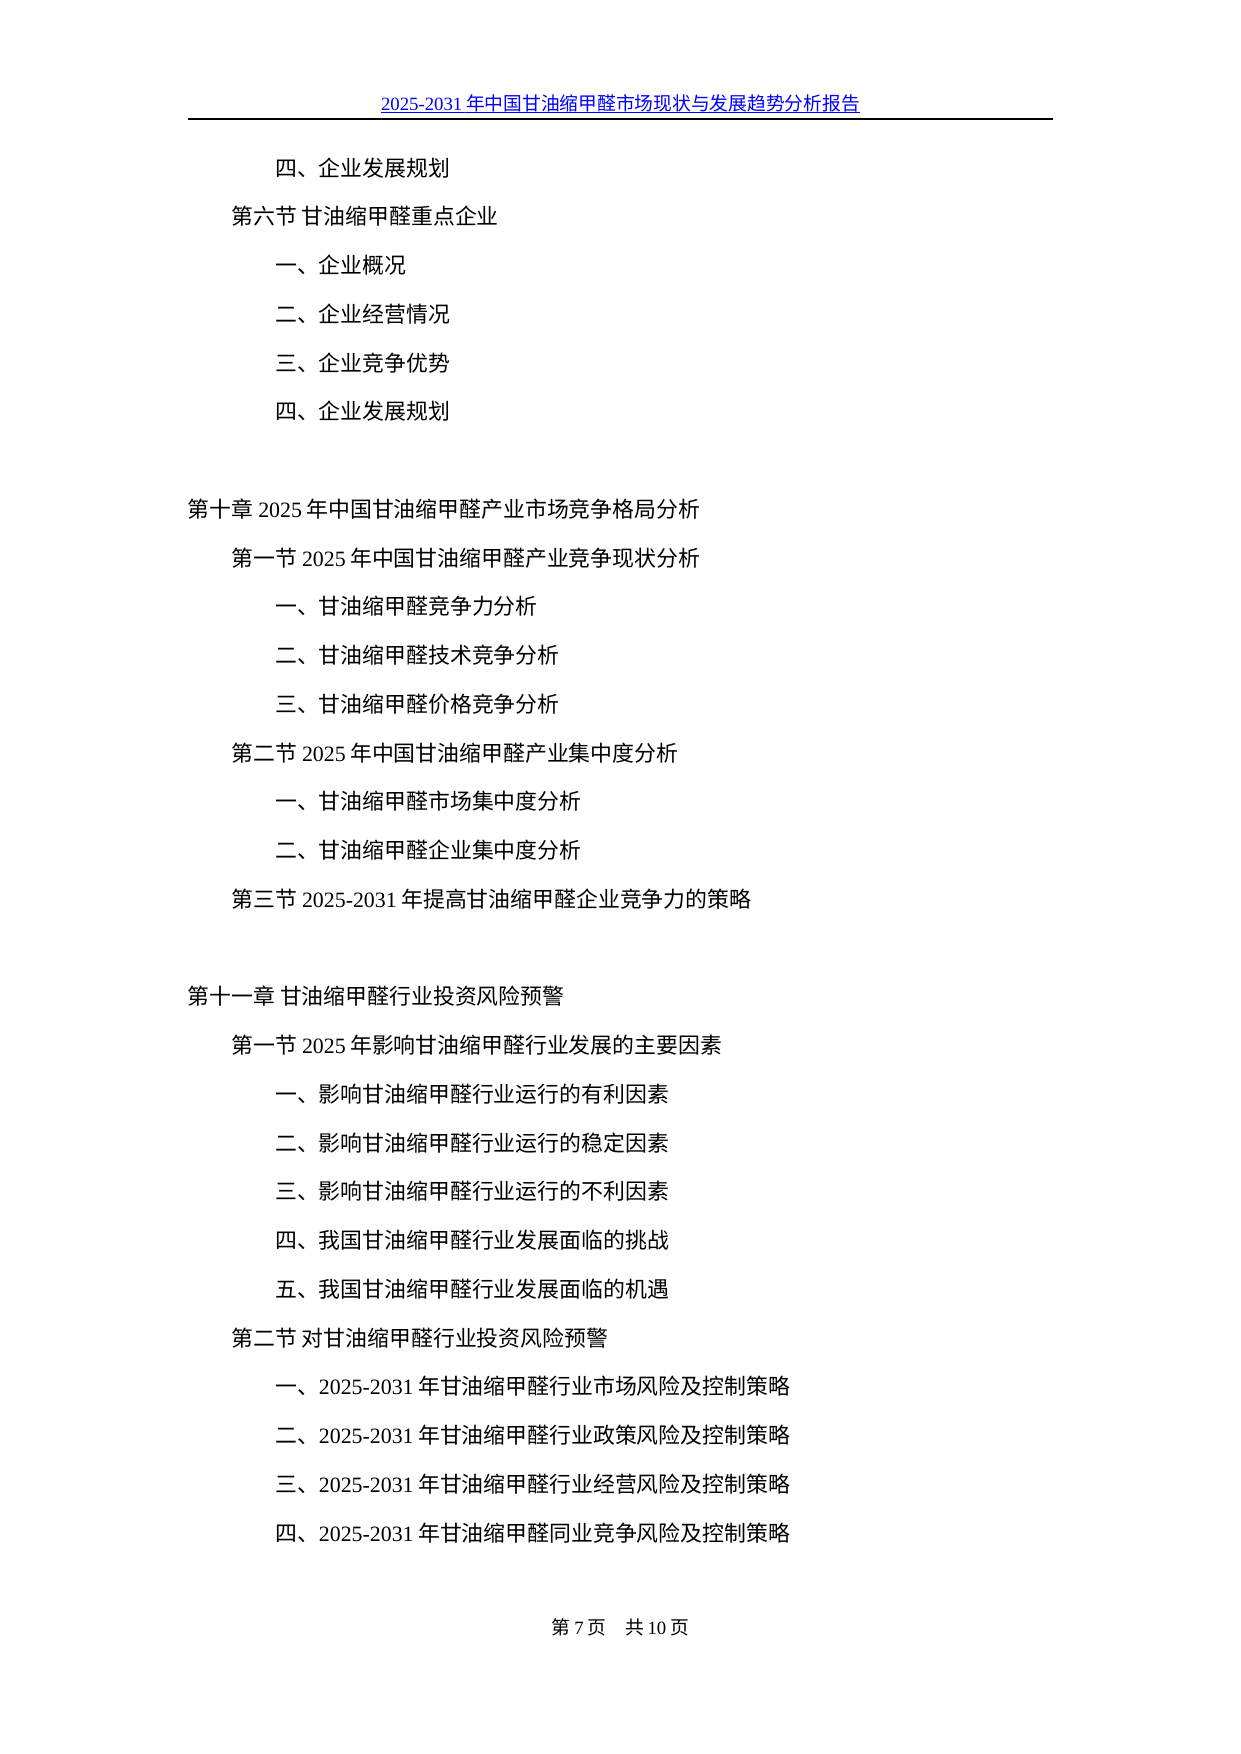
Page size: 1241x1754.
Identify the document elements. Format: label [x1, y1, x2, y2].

text [187, 150, 1053, 1548]
